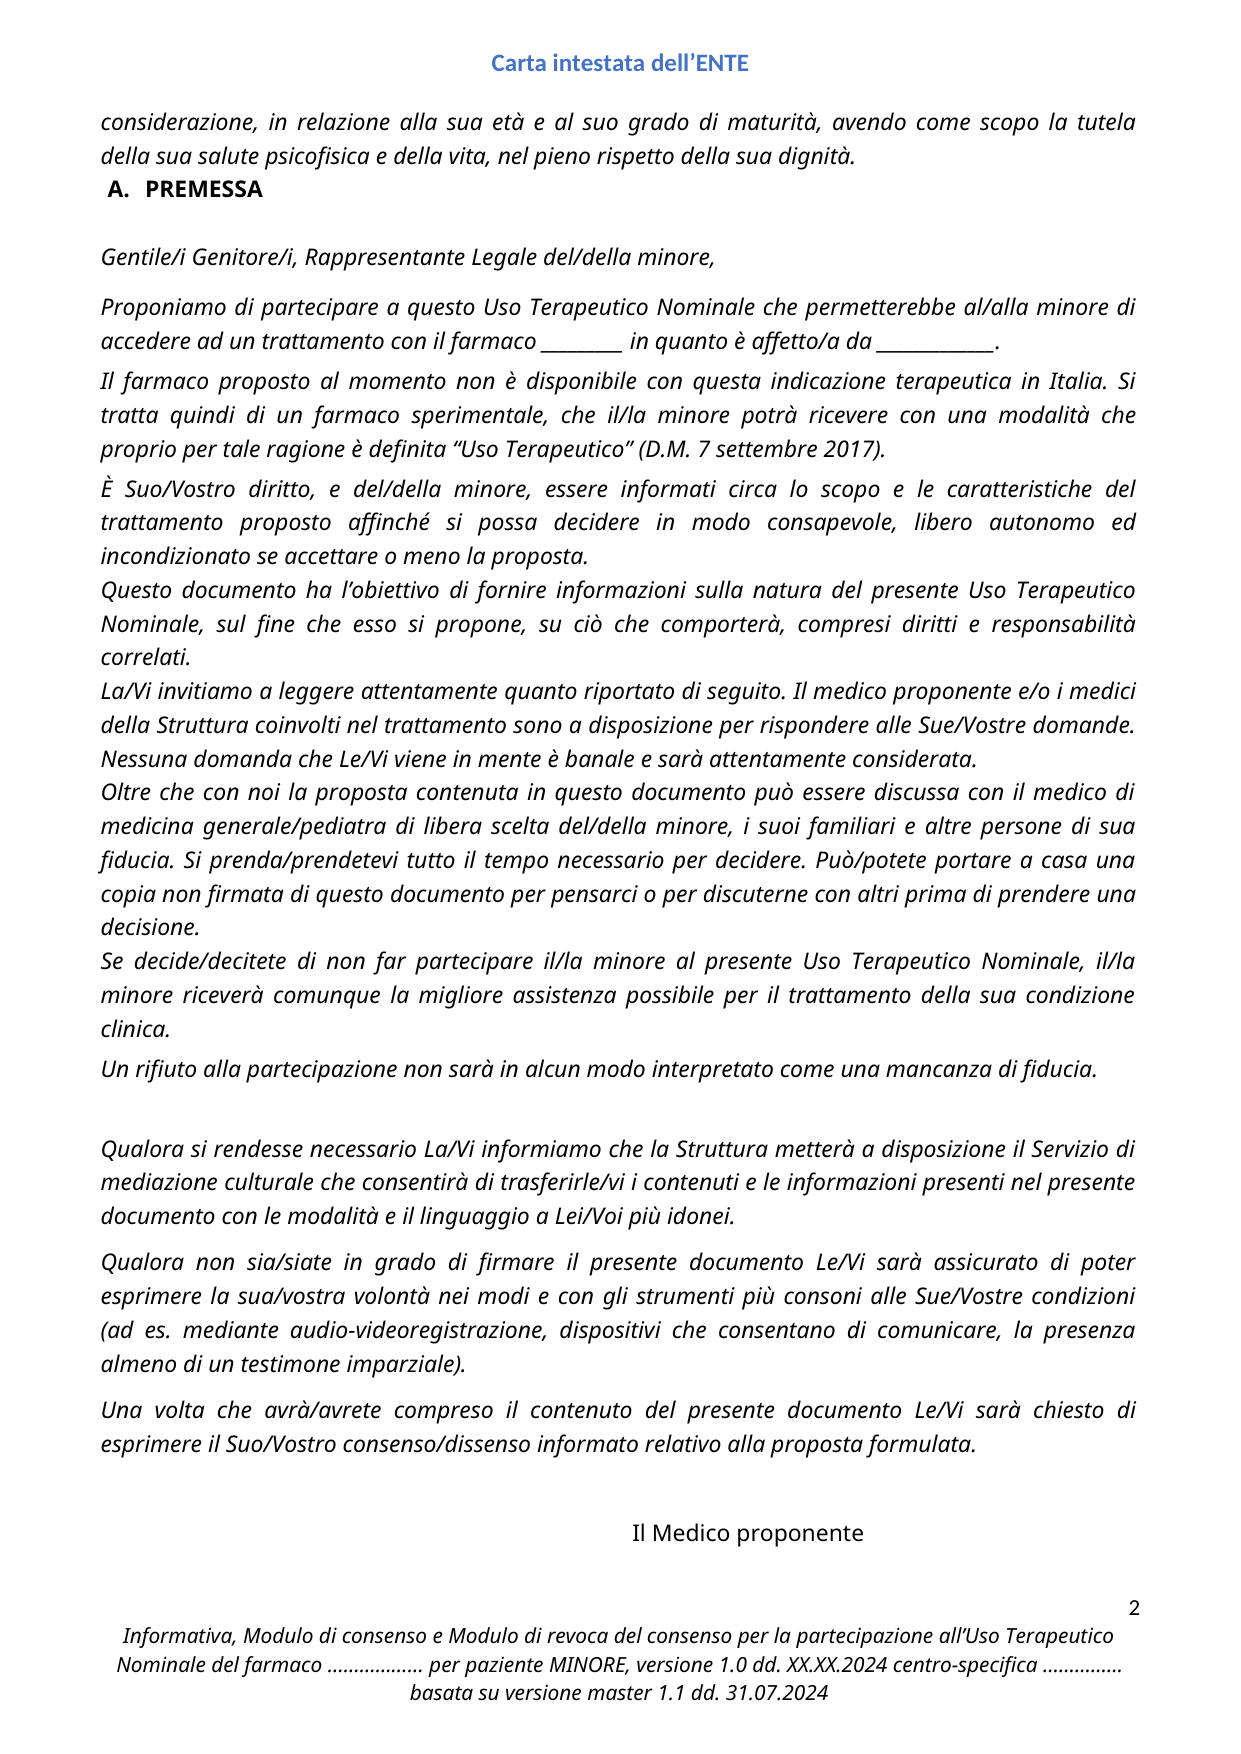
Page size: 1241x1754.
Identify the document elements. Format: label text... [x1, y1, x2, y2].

text Qualora si rendesse necessario La/Vi informiamo che la Struttura metterà a disposizione il Servizio di mediazione culturale che consentirà di trasferirle/vi i contenuti e le informazioni presenti nel presente documento con le modalità e il linguaggio a Lei/Voi più idonei. [100, 1132, 1140, 1231]
text Oltre che con noi la proposta contenuta in questo documento può essere discussa con il medico di medicina generale/pediatra di libera scelta del/della minore, i suoi familiari e altre persone di sua fiducia. Si prenda/prendetevi tutto il tempo necessario per decidere. Può/potete portare a casa una copia non firmata di questo documento per pensarci o per discuterne con altri prima di prendere una decisione. [100, 776, 1140, 942]
text La/Vi invitiamo a leggere attentamente quanto riportato di seguito. Il medico proponente e/o i medici della Struttura coinvolti nel trattamento sono a disposizione per rispondere alle Sue/Vostre domande. Nessuna domanda che Le/Vi viene in mente è banale e sarà attentamente considerata. [100, 675, 1140, 774]
text Un rifiuto alla partecipazione non sarà in alcun modo interpretato come una mancanza di fiducia. [100, 1052, 1140, 1084]
text Gentile/i Genitore/i, Rappresentante Legale del/della minore, [100, 241, 1140, 272]
text È Suo/Vostro diritto, e del/della minore, essere informati circa lo scopo e le caratteristiche del trattamento proposto affinché si possa decidere in modo consapevole, libero autonomo ed incondizionato se accettare o meno la proposta. [100, 472, 1140, 571]
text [100, 106, 1140, 171]
text Qualora non sia/siate in grado di firmare il presente documento Le/Vi sarà assicurato di poter esprimere la sua/vostra volontà nei modi e con gli strumenti più consoni alle Sue/Vostre condizioni (ad es. mediante audio-videoregistrazione, dispositivi che consentano di comunicare, la presenza almeno di un testimone imparziale). [100, 1246, 1140, 1379]
text Proponiamo di partecipare a questo Uso Terapeutico Nominale che permetterebbe al/alla minore di accedere ad un trattamento con il farmaco _________ in quanto è affetto/a da _____________. [100, 291, 1140, 356]
text Se decide/decitete di non far partecipare il/la minore al presente Uso Terapeutico Nominale, il/la minore riceverà comunque la migliore assistenza possibile per il trattamento della sua condizione clinica. [100, 945, 1140, 1044]
text Questo documento ha l’obiettivo di fornire informazioni sulla natura del presente Uso Terapeutico Nominale, sul fine che esso si propone, su ciò che comporterà, compresi diritti e responsabilità correlati. [100, 574, 1140, 672]
text Il Medico proponente [100, 1517, 1140, 1548]
text Il farmaco proposto al momento non è disponibile con questa indicazione terapeutica in Italia. Si tratta quindi di un farmaco sperimentale, che il/la minore potrà ricevere con una modalità che proprio per tale ragione è definita “Uso Terapeutico” (D.M. 7 settembre 2017). [100, 365, 1140, 464]
text Una volta che avrà/avrete compreso il contenuto del presente documento Le/Vi sarà chiesto di esprimere il Suo/Vostro consenso/dissenso informato relativo alla proposta formulata. [100, 1394, 1140, 1459]
list PREMESSA [107, 173, 1140, 204]
